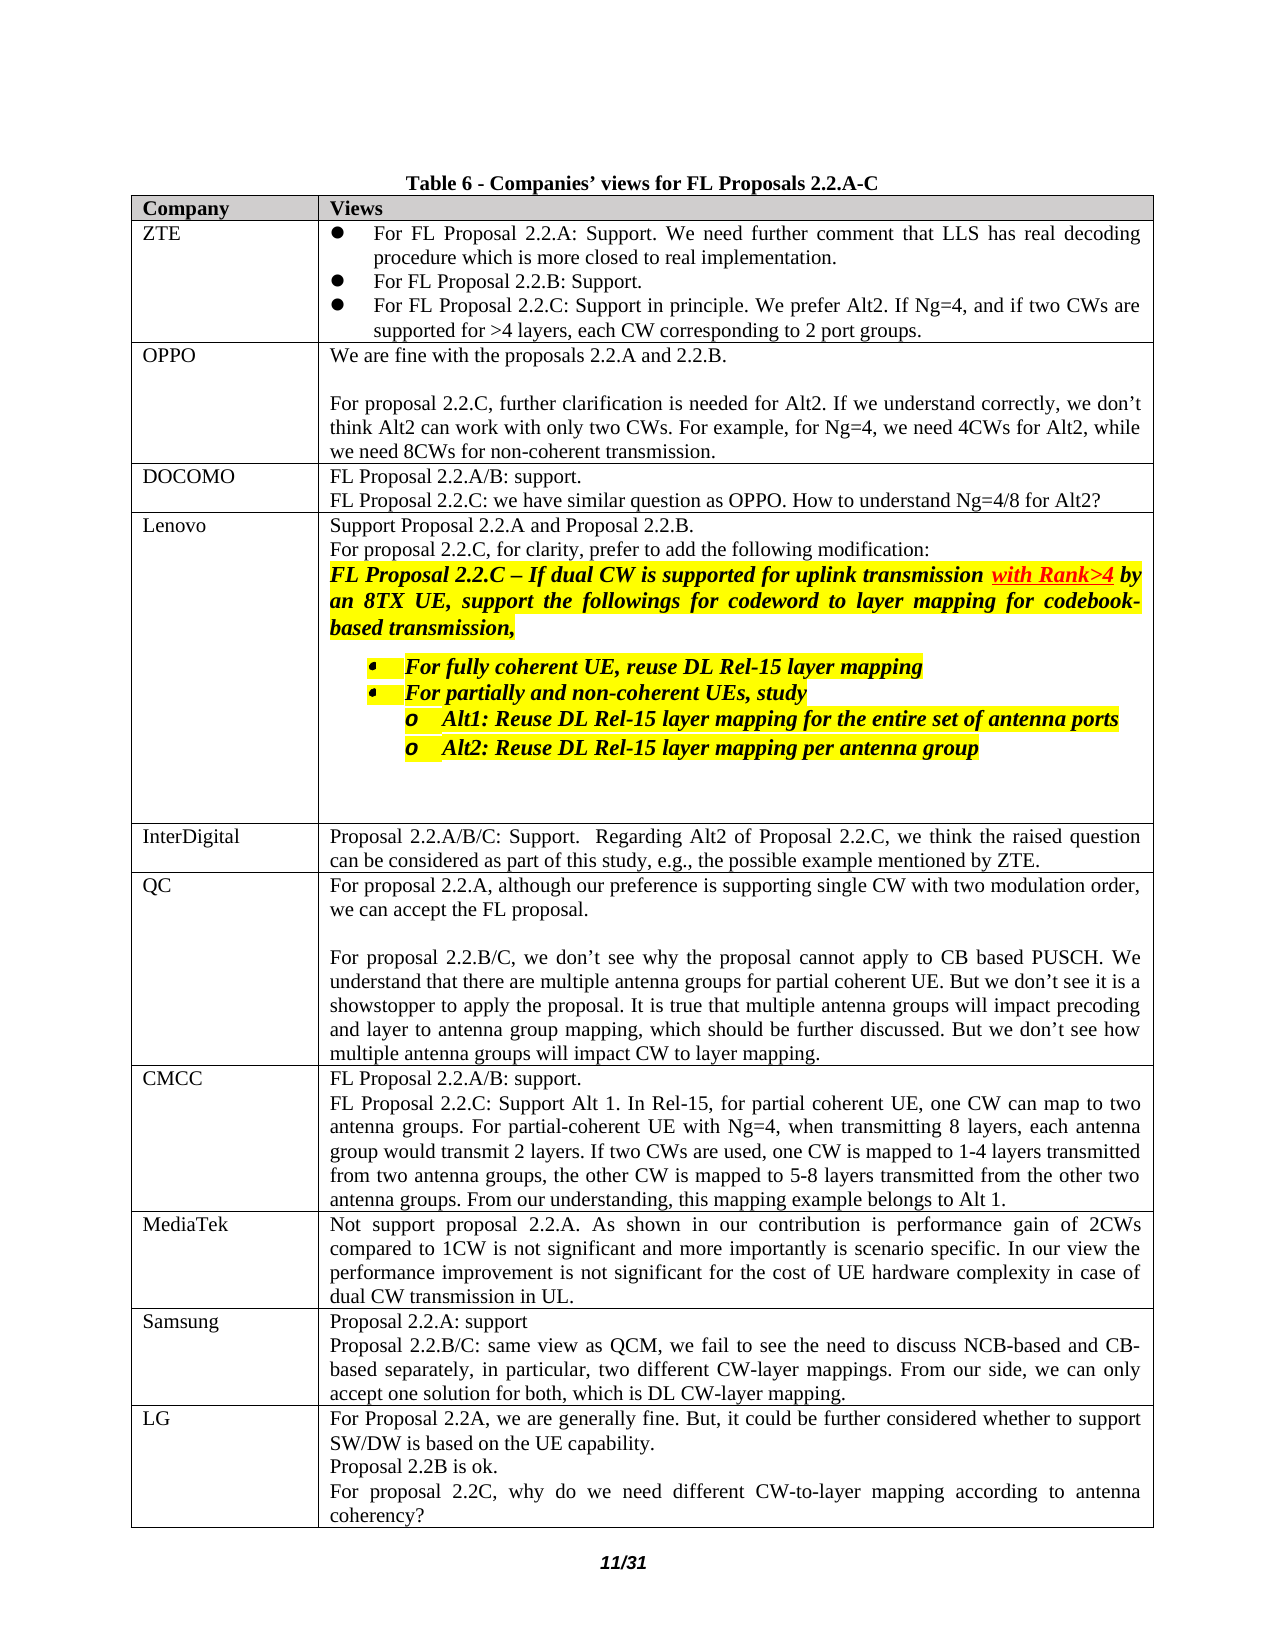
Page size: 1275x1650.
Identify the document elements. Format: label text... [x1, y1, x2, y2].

table_cell FL Proposal 2.2.A/B: support. FL Proposal 2.2.C: we have similar question as OPPO. How to understand Ng=4/8 for Alt2? [319, 464, 1153, 512]
text Table 6 - Companies’ views for FL Proposals 2.2.A-C [112, 171, 1172, 195]
table_cell MediaTek [132, 1212, 318, 1308]
table_cell Samsung [132, 1309, 318, 1405]
table_cell We are fine with the proposals 2.2.A and 2.2.B. For proposal 2.2.C, further clarification is needed for Alt2. If we understand correctly, we don’t think Alt2 can work with only two CWs. For example, for Ng=4, we need 4CWs for Alt2, while we need 8CWs for non-coherent transmission. [319, 343, 1153, 463]
table_cell InterDigital [132, 824, 318, 872]
table_cell FL Proposal 2.2.A/B: support. FL Proposal 2.2.C: Support Alt 1. In Rel-15, for partial coherent UE, one CW can map to two antenna groups. For partial-coherent UE with Ng=4, when transmitting 8 layers, each antenna group would transmit 2 layers. If two CWs are used, one CW is mapped to 1-4 layers transmitted from two antenna groups, the other CW is mapped to 5-8 layers transmitted from the other two antenna groups. From our understanding, this mapping example belongs to Alt 1. [319, 1066, 1153, 1211]
table_cell Proposal 2.2.A: support Proposal 2.2.B/C: same view as QCM, we fail to see the need to discuss NCB-based and CB-based separately, in particular, two different CW-layer mappings. From our side, we can only accept one solution for both, which is DL CW-layer mapping. [319, 1309, 1153, 1405]
table_cell LG [132, 1406, 318, 1527]
table_cell QC [132, 873, 318, 1065]
table_cell Lenovo [132, 513, 318, 823]
table_cell Proposal 2.2.A/B/C: Support. Regarding Alt2 of Proposal 2.2.C, we think the raised question can be considered as part of this study, e.g., the possible example mentioned by ZTE. [319, 824, 1153, 872]
table_cell For FL Proposal 2.2.A: Support. We need further comment that LLS has real decoding procedure which is more closed to real implementation. For FL Proposal 2.2.B: Support. For FL Proposal 2.2.C: Support in principle. We prefer Alt2. If Ng=4, and if two CWs are supported for >4 layers, each CW corresponding to 2 port groups. [319, 221, 1153, 342]
table_header Company [132, 196, 318, 220]
table_header Views [319, 196, 1153, 220]
table_cell ZTE [132, 221, 318, 342]
table_cell Not support proposal 2.2.A. As shown in our contribution is performance gain of 2CWs compared to 1CW is not significant and more importantly is scenario specific. In our view the performance improvement is not significant for the cost of UE hardware complexity in case of dual CW transmission in UL. [319, 1212, 1153, 1308]
table_cell For proposal 2.2.A, although our preference is supporting single CW with two modulation order, we can accept the FL proposal. For proposal 2.2.B/C, we don’t see why the proposal cannot apply to CB based PUSCH. We understand that there are multiple antenna groups for partial coherent UE. But we don’t see it is a showstopper to apply the proposal. It is true that multiple antenna groups will impact precoding and layer to antenna group mapping, which should be further discussed. But we don’t see how multiple antenna groups will impact CW to layer mapping. [319, 873, 1153, 1065]
table_cell DOCOMO [132, 464, 318, 512]
table_cell For Proposal 2.2A, we are generally fine. But, it could be further considered whether to support SW/DW is based on the UE capability. Proposal 2.2B is ok. For proposal 2.2C, why do we need different CW-to-layer mapping according to antenna coherency? [319, 1406, 1153, 1527]
table_cell OPPO [132, 343, 318, 463]
table_cell Support Proposal 2.2.A and Proposal 2.2.B. For proposal 2.2.C, for clarity, prefer to add the following modification: FL Proposal 2.2.C – If dual CW is supported for uplink transmission with Rank>4 by an 8TX UE, support the followings for codeword to layer mapping for codebook-based transmission, For fully coherent UE, reuse DL Rel-15 layer mapping For partially and non-coherent UEs, study Alt1: Reuse DL Rel-15 layer mapping for the entire set of antenna ports Alt2: Reuse DL Rel-15 layer mapping per antenna group [319, 513, 1153, 823]
table_cell CMCC [132, 1066, 318, 1211]
